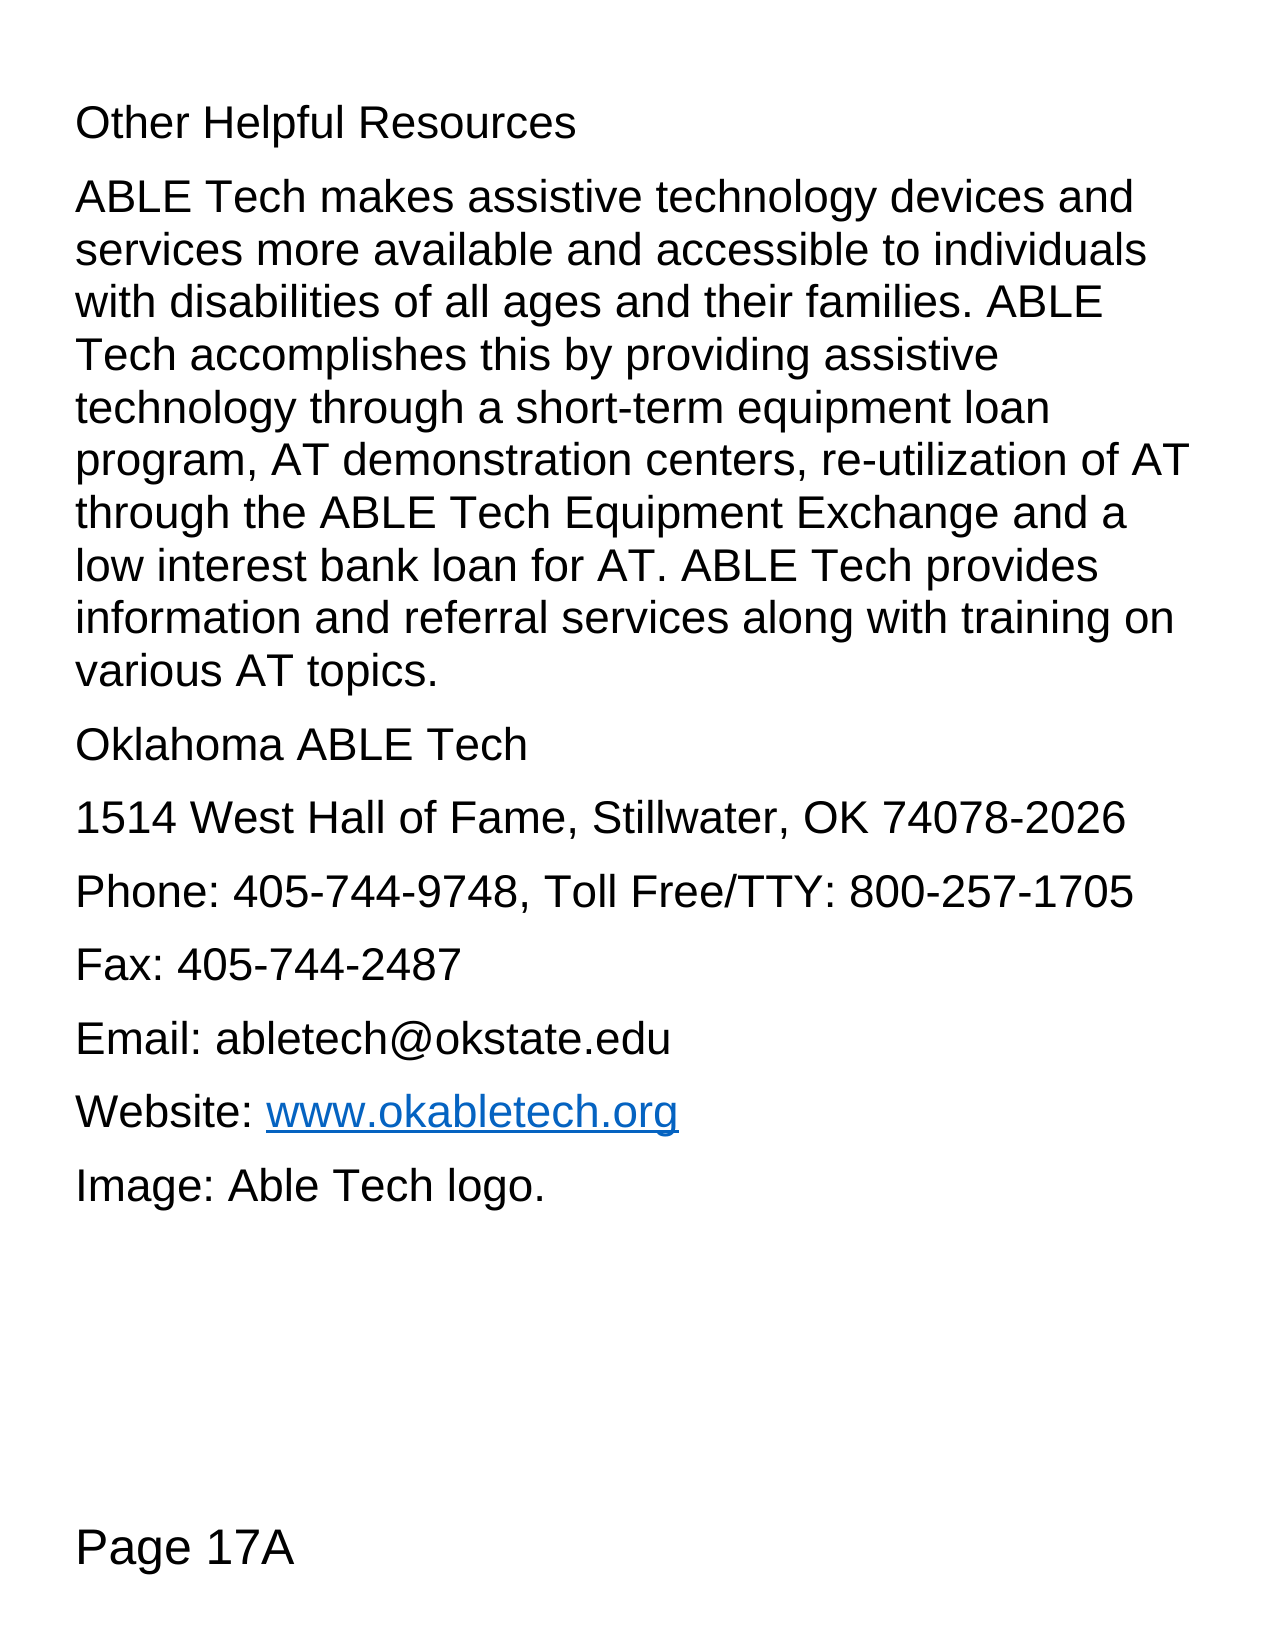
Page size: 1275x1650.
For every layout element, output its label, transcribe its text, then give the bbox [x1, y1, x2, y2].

text Image: Able Tech logo. [75, 1158, 1200, 1211]
text Phone: 405-744-9748, Toll Free/TTY: 800-257-1705 [75, 864, 1200, 917]
text Oklahoma ABLE Tech [75, 717, 1200, 770]
text Fax: 405-744-2487 [75, 938, 1200, 991]
text ABLE Tech makes assistive technology devices and services more available and accessible to individuals with disabilities of all ages and their families. ABLE Tech accomplishes this by providing assistive technology through a short-term equipment loan program, AT demonstration centers, re-utilization of AT through the ABLE Tech Equipment Exchange and a low interest bank loan for AT. ABLE Tech provides information and referral services along with training on various AT topics. [75, 169, 1200, 696]
text Email: abletech@okstate.edu [75, 1011, 1200, 1064]
text 1514 West Hall of Fame, Stillwater, OK 74078-2026 [75, 791, 1200, 843]
text Website: www.okabletech.org [75, 1085, 1200, 1138]
text Other Helpful Resources [75, 96, 1200, 148]
